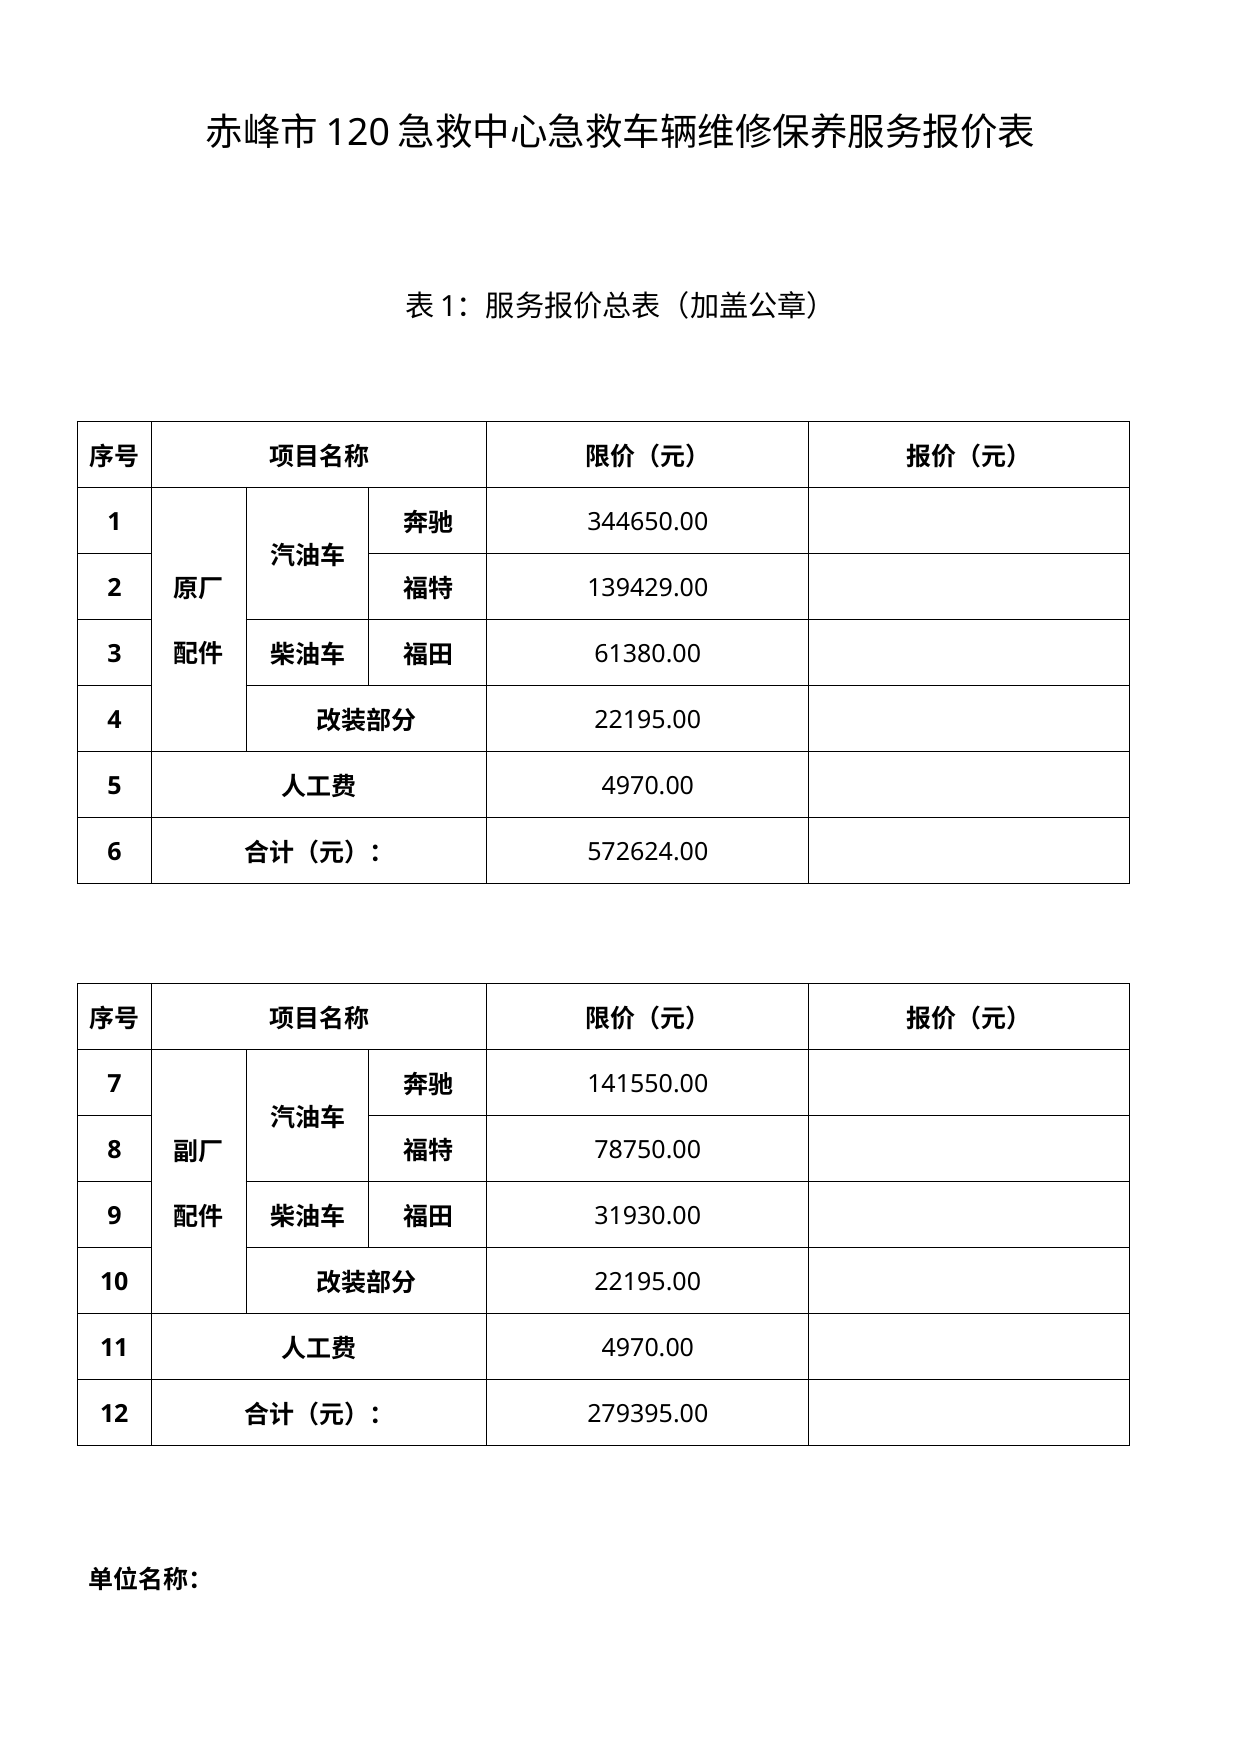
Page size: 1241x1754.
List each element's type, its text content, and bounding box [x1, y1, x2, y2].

text 单位名称： [88, 1546, 1152, 1611]
table_cell [809, 1248, 1129, 1313]
table_cell 22195.00 [487, 686, 808, 751]
table_cell 改装部分 [247, 686, 486, 751]
table_cell 11 [78, 1314, 151, 1379]
table_cell [809, 488, 1129, 553]
table_cell 奔驰 [369, 1050, 486, 1115]
table_cell [809, 1314, 1129, 1379]
table_cell 奔驰 [369, 488, 486, 553]
table_cell 福特 [369, 1116, 486, 1181]
table_header 报价（元） [809, 422, 1129, 487]
table_cell [809, 1182, 1129, 1247]
table_cell 10 [78, 1248, 151, 1313]
table_cell 12 [78, 1380, 151, 1445]
table_cell 汽油车 [247, 488, 368, 619]
table_cell [809, 686, 1129, 751]
table_cell 344650.00 [487, 488, 808, 553]
table_cell 6 [78, 818, 151, 883]
table_cell 人工费 [152, 1314, 486, 1379]
table_cell 福田 [369, 620, 486, 685]
text 赤峰市120急救中心急救车辆维修保养服务报价表 [88, 97, 1152, 162]
table_header 报价（元） [809, 984, 1129, 1049]
table_cell 2 [78, 554, 151, 619]
table_cell [809, 818, 1129, 883]
table_cell 人工费 [152, 752, 486, 817]
table_cell 柴油车 [247, 620, 368, 685]
table_cell 5 [78, 752, 151, 817]
text 表1：服务报价总表（加盖公章） [88, 271, 1152, 336]
table_cell 61380.00 [487, 620, 808, 685]
table_cell 原厂 配件 [152, 488, 246, 751]
table_cell 柴油车 [247, 1182, 368, 1247]
table_cell 4970.00 [487, 1314, 808, 1379]
table_header 序号 [78, 422, 151, 487]
table_header 项目名称 [152, 422, 486, 487]
table_cell 141550.00 [487, 1050, 808, 1115]
table_cell [809, 752, 1129, 817]
table_header 限价（元） [487, 422, 808, 487]
table_cell 福田 [369, 1182, 486, 1247]
table_cell 合计（元）： [152, 1380, 486, 1445]
table_header 项目名称 [152, 984, 486, 1049]
table_cell 改装部分 [247, 1248, 486, 1313]
table_cell 4 [78, 686, 151, 751]
table_cell 78750.00 [487, 1116, 808, 1181]
table_cell 3 [78, 620, 151, 685]
table_cell 合计（元）： [152, 818, 486, 883]
table_cell 139429.00 [487, 554, 808, 619]
table_cell 副厂 配件 [152, 1050, 246, 1313]
table_cell 9 [78, 1182, 151, 1247]
table_cell 4970.00 [487, 752, 808, 817]
table_header 限价（元） [487, 984, 808, 1049]
table_cell 福特 [369, 554, 486, 619]
table_cell [809, 1380, 1129, 1445]
table_cell 572624.00 [487, 818, 808, 883]
table_cell [809, 1050, 1129, 1115]
table_cell 汽油车 [247, 1050, 368, 1181]
table_cell 22195.00 [487, 1248, 808, 1313]
table_cell 279395.00 [487, 1380, 808, 1445]
table_cell [809, 1116, 1129, 1181]
table_cell [809, 554, 1129, 619]
table_cell 31930.00 [487, 1182, 808, 1247]
table_cell [809, 620, 1129, 685]
table_cell 1 [78, 488, 151, 553]
table_cell 8 [78, 1116, 151, 1181]
table_cell 7 [78, 1050, 151, 1115]
table_header 序号 [78, 984, 151, 1049]
